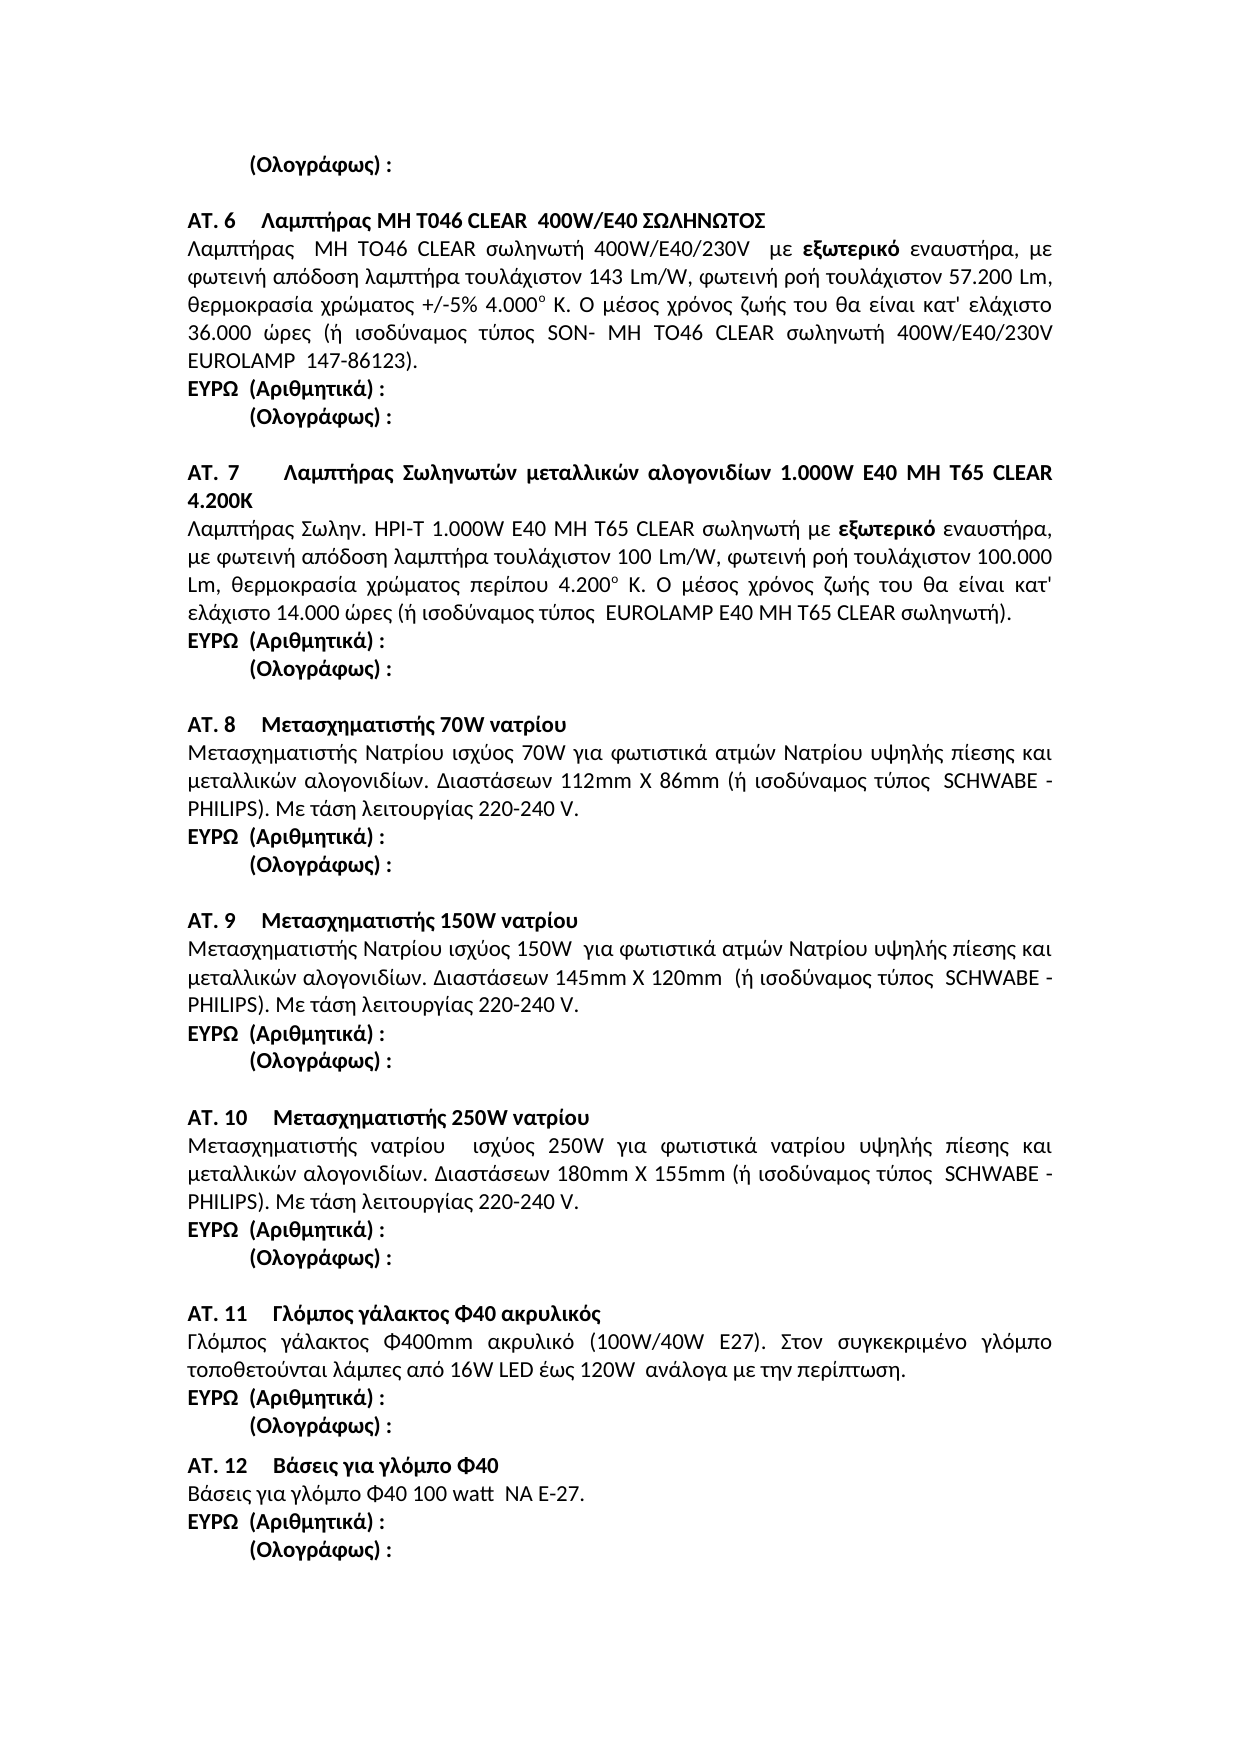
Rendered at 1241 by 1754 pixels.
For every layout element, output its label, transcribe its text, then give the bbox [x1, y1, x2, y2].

text Μετασχηματιστής Νατρίου ισχύος 150W για φωτιστικά ατμών Νατρίου υψηλής πίεσης και μεταλλικών αλογονιδίων. Διαστάσεων 145mm Χ 120mm (ή ισοδύναμος τύπος SCHWABE - PHILIPS). Με τάση λειτουργίας 220-240 V. [187, 934, 1053, 1019]
text (Ολογράφως) : [187, 1047, 1053, 1075]
text ΑΤ. 8 Μετασχηματιστής 70W νατρίου [187, 710, 1053, 738]
text ΑΤ. 9 Μετασχηματιστής 150W νατρίου [187, 907, 1053, 934]
text Βάσεις για γλόμπο Φ40 100 watt ΝΑ Ε-27. [187, 1479, 1053, 1507]
text ΕΥΡΩ (Αριθμητικά) : [187, 1019, 1053, 1047]
text Μετασχηματιστής Νατρίου ισχύος 70W για φωτιστικά ατμών Νατρίου υψηλής πίεσης και μεταλλικών αλογονιδίων. Διαστάσεων 112mm Χ 86mm (ή ισοδύναμος τύπος SCHWABE - PHILIPS). Με τάση λειτουργίας 220-240 V. [187, 738, 1053, 822]
text (Ολογράφως) : [187, 402, 1053, 430]
text (Ολογράφως) : [187, 1243, 1053, 1271]
text ΕΥΡΩ (Αριθμητικά) : [187, 1507, 1053, 1536]
text ΑΤ. 6 Λαμπτήρας MH T046 CLEAR 400W/Ε40 ΣΩΛΗΝΩΤΟΣ [187, 206, 1053, 234]
text (Ολογράφως) : [187, 851, 1053, 878]
text ΑΤ. 10 Μετασχηματιστής 250W νατρίου [187, 1103, 1053, 1131]
text Λαμπτήρας MH TO46 CLEAR σωληνωτή 400W/E40/230V με εξωτερικό εναυστήρα, με φωτεινή απόδοση λαμπτήρα τουλάχιστον 143 Lm/W, φωτεινή ροή τουλάχιστον 57.200 Lm, θερμοκρασία χρώματος +/-5% 4.000ο Κ. Ο μέσος χρόνος ζωής του θα είναι κατ' ελάχιστο 36.000 ώρες (ή ισοδύναμος τύπος SON- MH TO46 CLEAR σωληνωτή 400W/E40/230V EUROLAMP 147-86123). [187, 234, 1053, 374]
text (Ολογράφως) : [187, 1536, 1053, 1563]
text (Ολογράφως) : [187, 654, 1053, 682]
text (Ολογράφως) : [187, 1411, 1053, 1439]
text ΑΤ. 7 Λαμπτήρας Σωληνωτών μεταλλικών αλογονιδίων 1.000W E40 MH T65 CLEAR 4.200K [187, 458, 1053, 514]
text ΕΥΡΩ (Αριθμητικά) : [187, 1215, 1053, 1243]
text ΑΤ. 12 Βάσεις για γλόμπο Φ40 [187, 1451, 1053, 1479]
text (Ολογράφως) : [187, 150, 1053, 178]
text ΕΥΡΩ (Αριθμητικά) : [187, 1383, 1053, 1411]
text Λαμπτήρας Σωλην. HPI-Τ 1.000W E40 MH T65 CLEAR σωληνωτή με εξωτερικό εναυστήρα, με φωτεινή απόδοση λαμπτήρα τουλάχιστον 100 Lm/W, φωτεινή ροή τουλάχιστον 100.000 Lm, θερμοκρασία χρώματος περίπου 4.200ο Κ. Ο μέσος χρόνος ζωής του θα είναι κατ' ελάχιστο 14.000 ώρες (ή ισοδύναμος τύπος EUROLAMP E40 MH T65 CLEAR σωληνωτή). [187, 514, 1053, 626]
text Μετασχηματιστής νατρίου ισχύος 250W για φωτιστικά νατρίου υψηλής πίεσης και μεταλλικών αλογονιδίων. Διαστάσεων 180mm Χ 155mm (ή ισοδύναμος τύπος SCHWABE - PHILIPS). Με τάση λειτουργίας 220-240 V. [187, 1131, 1053, 1215]
text ΑΤ. 11 Γλόμπος γάλακτος Φ40 ακρυλικός [187, 1299, 1053, 1327]
text Γλόμπος γάλακτος Φ400mm ακρυλικό (100W/40W E27). Στον συγκεκριμένο γλόμπο τοποθετούνται λάμπες από 16W LED έως 120W ανάλογα με την περίπτωση. [187, 1327, 1053, 1383]
text ΕΥΡΩ (Αριθμητικά) : [187, 822, 1053, 851]
text ΕΥΡΩ (Αριθμητικά) : [187, 626, 1053, 654]
text ΕΥΡΩ (Αριθμητικά) : [187, 374, 1053, 402]
